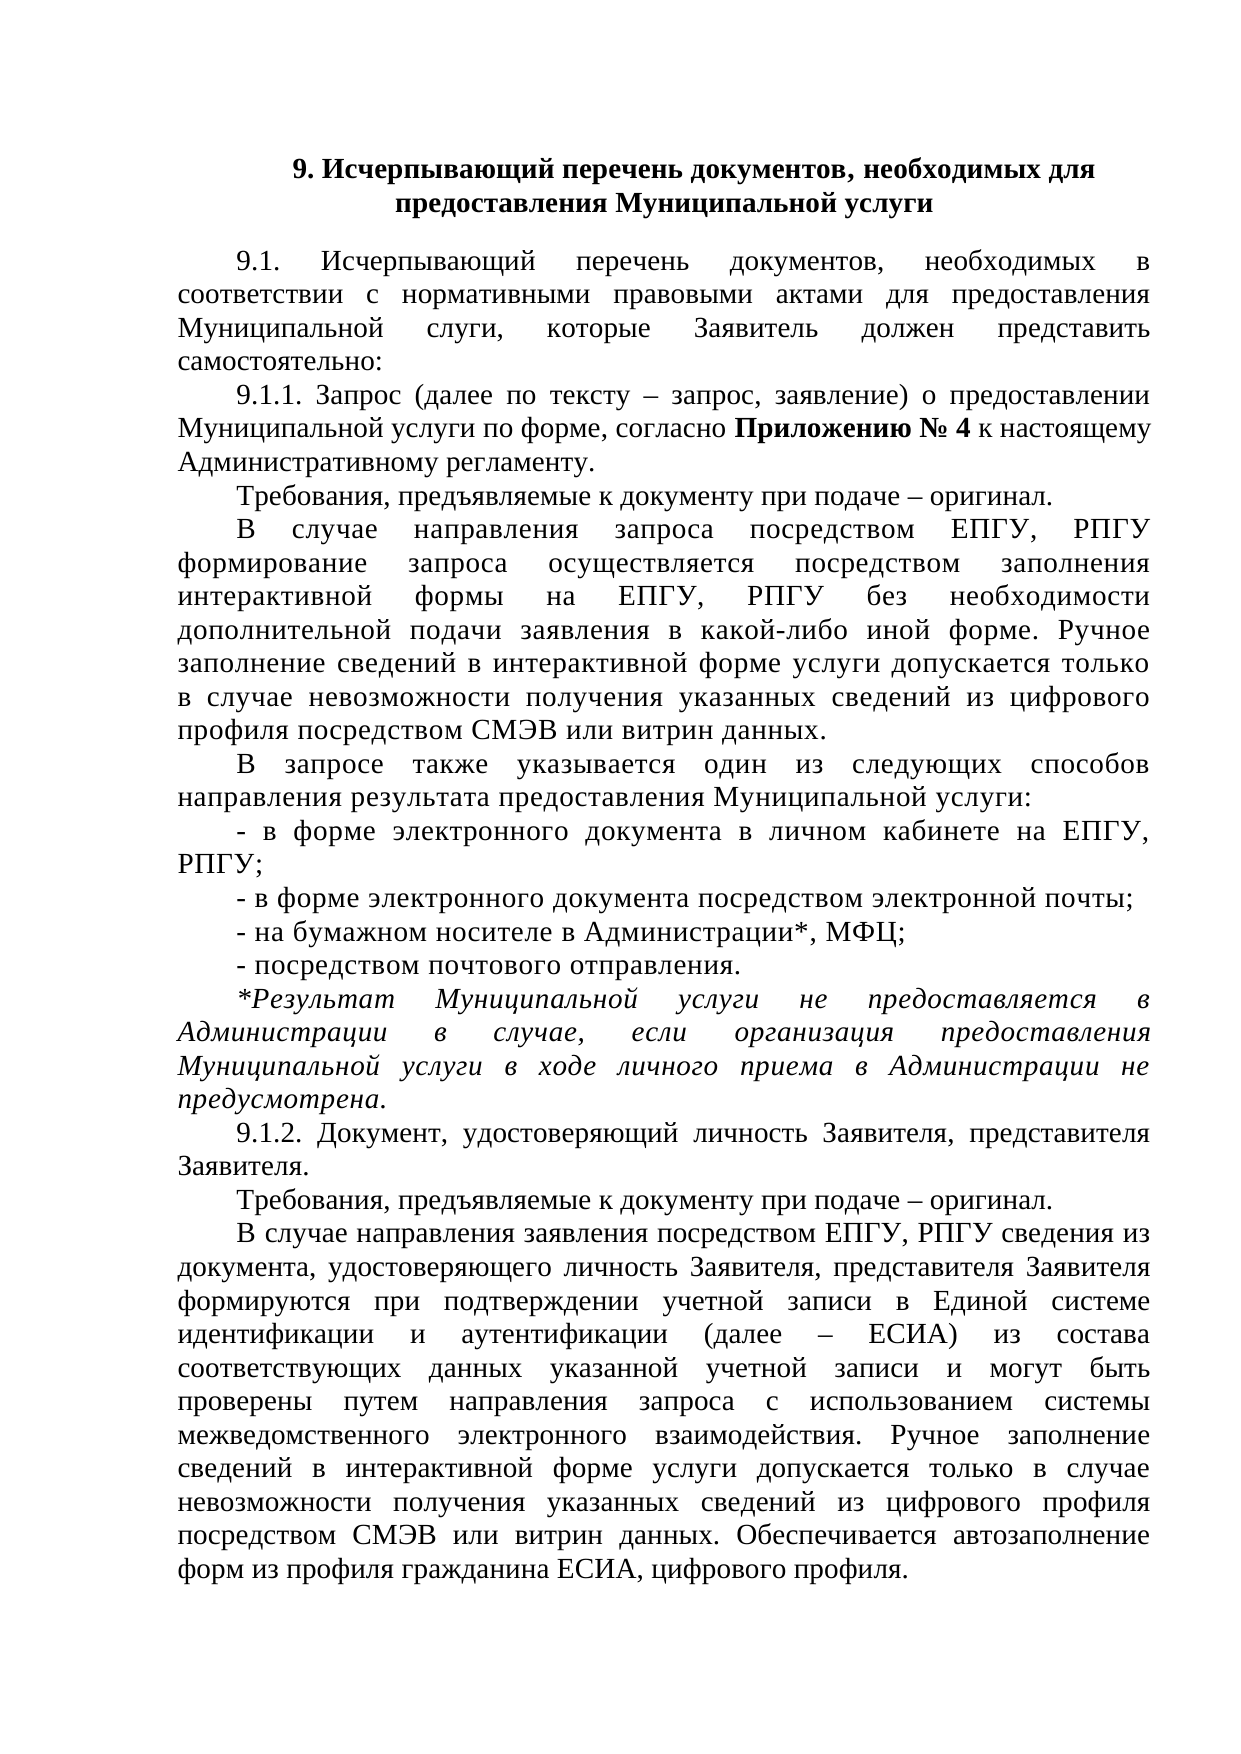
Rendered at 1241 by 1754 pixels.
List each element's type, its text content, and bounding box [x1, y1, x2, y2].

text *Результат Муниципальной услуги не предоставляется в Администрации в случае, если организация предоставления Муниципальной услуги в ходе личного приема в Администрации не предусмотрена. [177, 981, 1152, 1115]
text 9.1.2. Документ, удостоверяющий личность Заявителя, представителя Заявителя. [177, 1115, 1152, 1182]
text 9.1.1. Запрос (далее по тексту – запрос, заявление) о предоставлении Муниципальной услуги по форме, согласно Приложению № 4 к настоящему Административному регламенту. [177, 377, 1152, 478]
text В запросе также указывается один из следующих способов направления результата предоставления Муниципальной услуги: [177, 746, 1152, 813]
text 9. Исчерпывающий перечень документов, необходимых для предоставления Муниципальной услуги [177, 152, 1152, 219]
text 9.1. Исчерпывающий перечень документов, необходимых в соответствии с нормативными правовыми актами для предоставления Муниципальной слуги, которые Заявитель должен представить самостоятельно: [177, 243, 1152, 377]
text В случае направления запроса посредством ЕПГУ, РПГУ формирование запроса осуществляется посредством заполнения интерактивной формы на ЕПГУ, РПГУ без необходимости дополнительной подачи заявления в какой-либо иной форме. Ручное заполнение сведений в интерактивной форме услуги допускается только в случае невозможности получения указанных сведений из цифрового профиля посредством СМЭВ или витрин данных. [177, 511, 1152, 746]
text - посредством почтового отправления. [177, 947, 1152, 981]
text - на бумажном носителе в Администрации*, МФЦ; [177, 914, 1152, 947]
text - в форме электронного документа в личном кабинете на ЕПГУ, РПГУ; [177, 813, 1152, 880]
text Требования, предъявляемые к документу при подаче – оригинал. [177, 478, 1152, 511]
text В случае направления заявления посредством ЕПГУ, РПГУ сведения из документа, удостоверяющего личность Заявителя, представителя Заявителя формируются при подтверждении учетной записи в Единой системе идентификации и аутентификации (далее – ЕСИА) из состава соответствующих данных указанной учетной записи и могут быть проверены путем направления запроса с использованием системы межведомственного электронного взаимодействия. Ручное заполнение сведений в интерактивной форме услуги допускается только в случае невозможности получения указанных сведений из цифрового профиля посредством СМЭВ или витрин данных. Обеспечивается автозаполнение форм из профиля гражданина ЕСИА, цифрового профиля. [177, 1216, 1152, 1584]
text Требования, предъявляемые к документу при подаче – оригинал. [177, 1182, 1152, 1216]
text - в форме электронного документа посредством электронной почты; [177, 880, 1152, 914]
